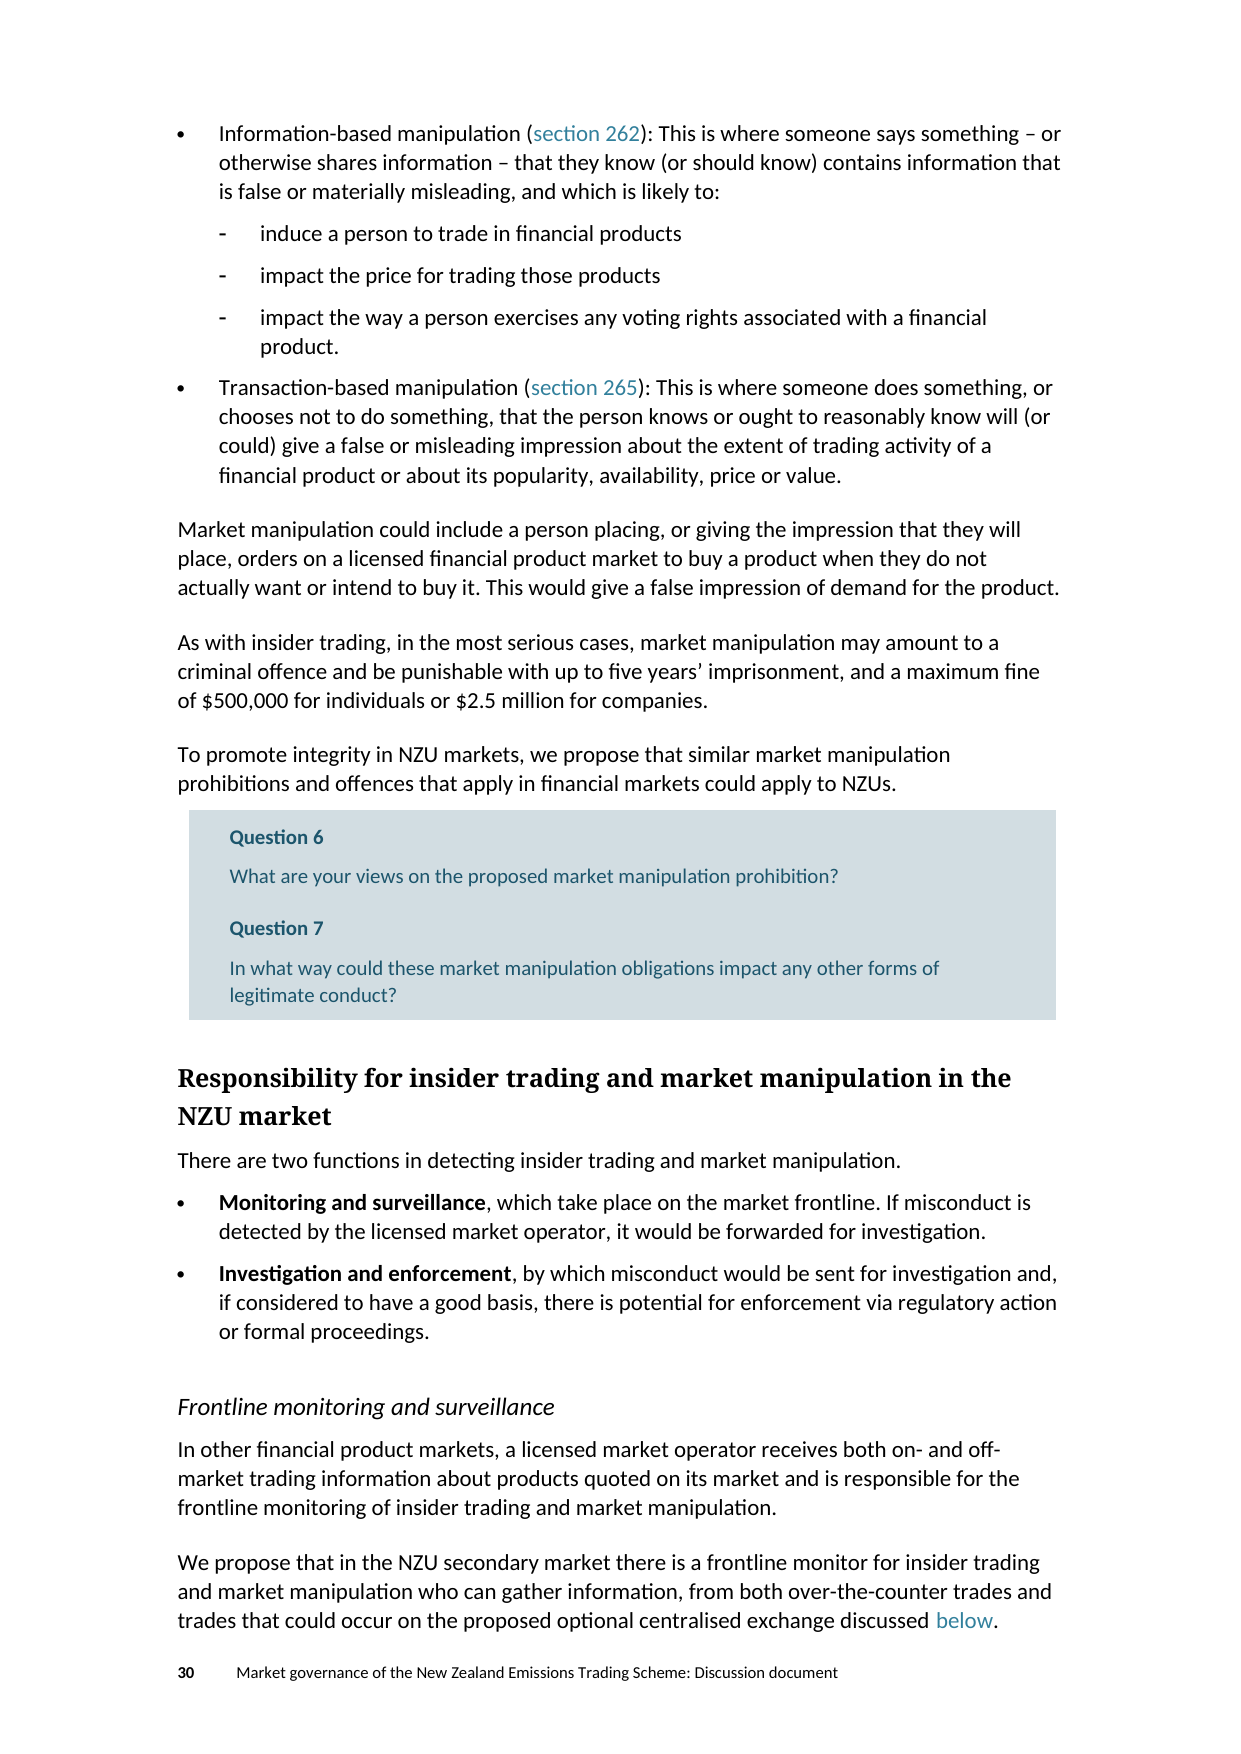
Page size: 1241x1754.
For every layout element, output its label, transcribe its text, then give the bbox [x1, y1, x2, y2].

text Investigation and enforcement, by which misconduct would be sent for investigation and, if considered to have a good basis, there is potential for enforcement via regulatory action or formal proceedings. [177, 1258, 1063, 1345]
text Monitoring and surveillance, which take place on the market frontline. If misconduct is detected by the licensed market operator, it would be forwarded for investigation. [177, 1187, 1063, 1245]
text In other financial product markets, a licensed market operator receives both on- and off-market trading information about products quoted on its market and is responsible for the frontline monitoring of insider trading and market manipulation. [177, 1434, 1063, 1522]
text There are two functions in detecting insider trading and market manipulation. [177, 1145, 1063, 1174]
list impact the price for trading those products [218, 260, 1063, 289]
list induce a person to trade in financial products [218, 218, 1063, 247]
text Transaction-based manipulation (section 265): This is where someone does something, or chooses not to do something, that the person knows or ought to reasonably know will (or could) give a false or misleading impression about the extent of trading activity of a financial product or about its popularity, availability, price or value. [177, 372, 1063, 489]
text As with insider trading, in the most serious cases, market manipulation may amount to a criminal offence and be punishable with up to five years’ imprisonment, and a maximum fine of $500,000 for individuals or $2.5 million for companies. [177, 626, 1063, 714]
subtitle Responsibility for insider trading and market manipulation in the NZU market [177, 1058, 1063, 1133]
subtitle Frontline monitoring and surveillance [177, 1391, 1063, 1422]
table_header Question 6 What are your views on the proposed market manipulation prohibition? Question 7 In what way could these market manipulation obligations impact any other forms of legitimate conduct? [189, 810, 1056, 1020]
text To promote integrity in NZU markets, we propose that similar market manipulation prohibitions and offences that apply in financial markets could apply to NZUs. [177, 739, 1063, 797]
text Market manipulation could include a person placing, or giving the impression that they will place, orders on a licensed financial product market to buy a product when they do not actually want or intend to buy it. This would give a false impression of demand for the product. [177, 514, 1063, 601]
text We propose that in the NZU secondary market there is a frontline monitor for insider trading and market manipulation who can gather information, from both over-the-counter trades and trades that could occur on the proposed optional centralised exchange discussed below. [177, 1547, 1063, 1634]
text Information-based manipulation (section 262): This is where someone says something – or otherwise shares information – that they know (or should know) contains information that is false or materially misleading, and which is likely to: [177, 118, 1063, 206]
list impact the way a person exercises any voting rights associated with a financial product. [218, 301, 1063, 360]
